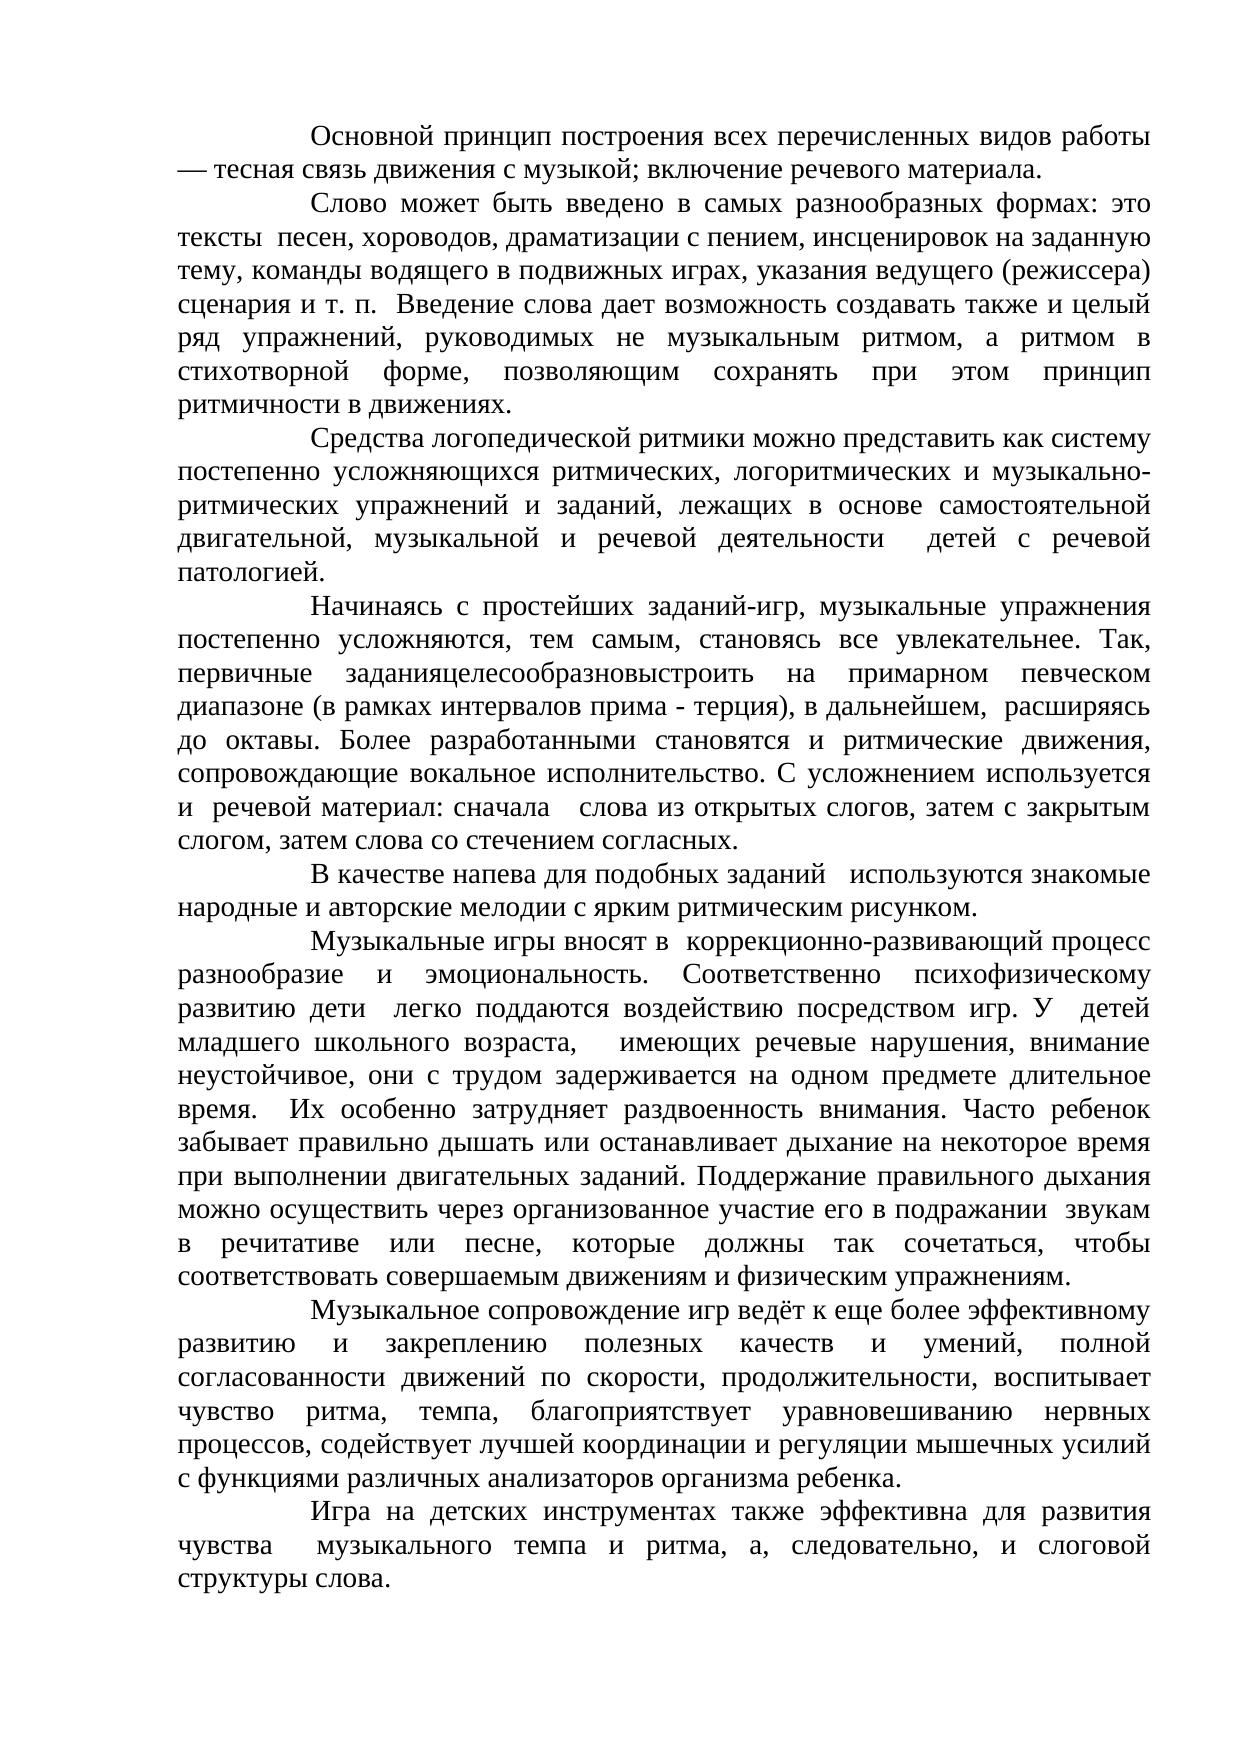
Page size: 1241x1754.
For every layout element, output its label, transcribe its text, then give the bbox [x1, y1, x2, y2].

text В качестве напева для подобных заданий используются знакомые народные и авторские мелодии с ярким ритмическим рисунком. [177, 856, 1152, 923]
text Начинаясь с простейших заданий-игр, музыкальные упражнения постепенно усложняются, тем самым, становясь все увлекательнее. Так, первичные заданияцелесообразновыстроить на примарном певческом диапазоне (в рамках интервалов прима - терция), в дальнейшем, расширяясь до октавы. Более разработанными становятся и ритмические движения, сопровождающие вокальное исполнительство. С усложнением используется и речевой материал: сначала слова из открытых слогов, затем с закрытым слогом, затем слова со стечением согласных. [177, 588, 1152, 856]
text Слово может быть введено в самых разнообразных формах: это тексты песен, хороводов, драматизации с пением, инсценировок на заданную тему, команды водящего в подвижных играх, указания ведущего (режиссера) сценария и т. п. Введение слова дает возможность создавать также и целый ряд упражнений, руководимых не музыкальным ритмом, а ритмом в стихотворной форме, позволяющим сохранять при этом принцип ритмичности в движениях. [177, 185, 1152, 420]
text Основной принцип построения всех перечисленных видов работы — тесная связь движения с музыкой; включение речевого материала. [177, 118, 1152, 185]
text Музыкальное сопровождение игр ведёт к еще более эффективному развитию и закреплению полезных качеств и умений, полной согласованности движений по скорости, продолжительности, воспитывает чувство ритма, темпа, благоприятствует уравновешиванию нервных процессов, содействует лучшей координации и регуляции мышечных усилий с функциями различных анализаторов организма ребенка. [177, 1292, 1152, 1493]
text Музыкальные игры вносят в коррекционно-развивающий процесс разнообразие и эмоциональность. Соответственно психофизическому развитию дети легко поддаются воздействию посредством игр. У детей младшего школьного возраста, имеющих речевые нарушения, внимание неустойчивое, они с трудом задерживается на одном предмете длительное время. Их особенно затрудняет раздвоенность внимания. Часто ребенок забывает правильно дышать или останавливает дыхание на некоторое время при выполнении двигательных заданий. Поддержание правильного дыхания можно осуществить через организованное участие его в подражании звукам в речитативе или песне, которые должны так сочетаться, чтобы соответствовать совершаемым движениям и физическим упражнениям. [177, 923, 1152, 1292]
text Средства логопедической ритмики можно представить как систему постепенно усложняющихся ритмических, логоритмических и музыкально-ритмических упражнений и заданий, лежащих в основе самостоятельной двигательной, музыкальной и речевой деятельности детей с речевой патологией. [177, 420, 1152, 588]
text Игра на детских инструментах также эффективна для развития чувства музыкального темпа и ритма, а, следовательно, и слоговой структуры слова. [177, 1493, 1152, 1594]
